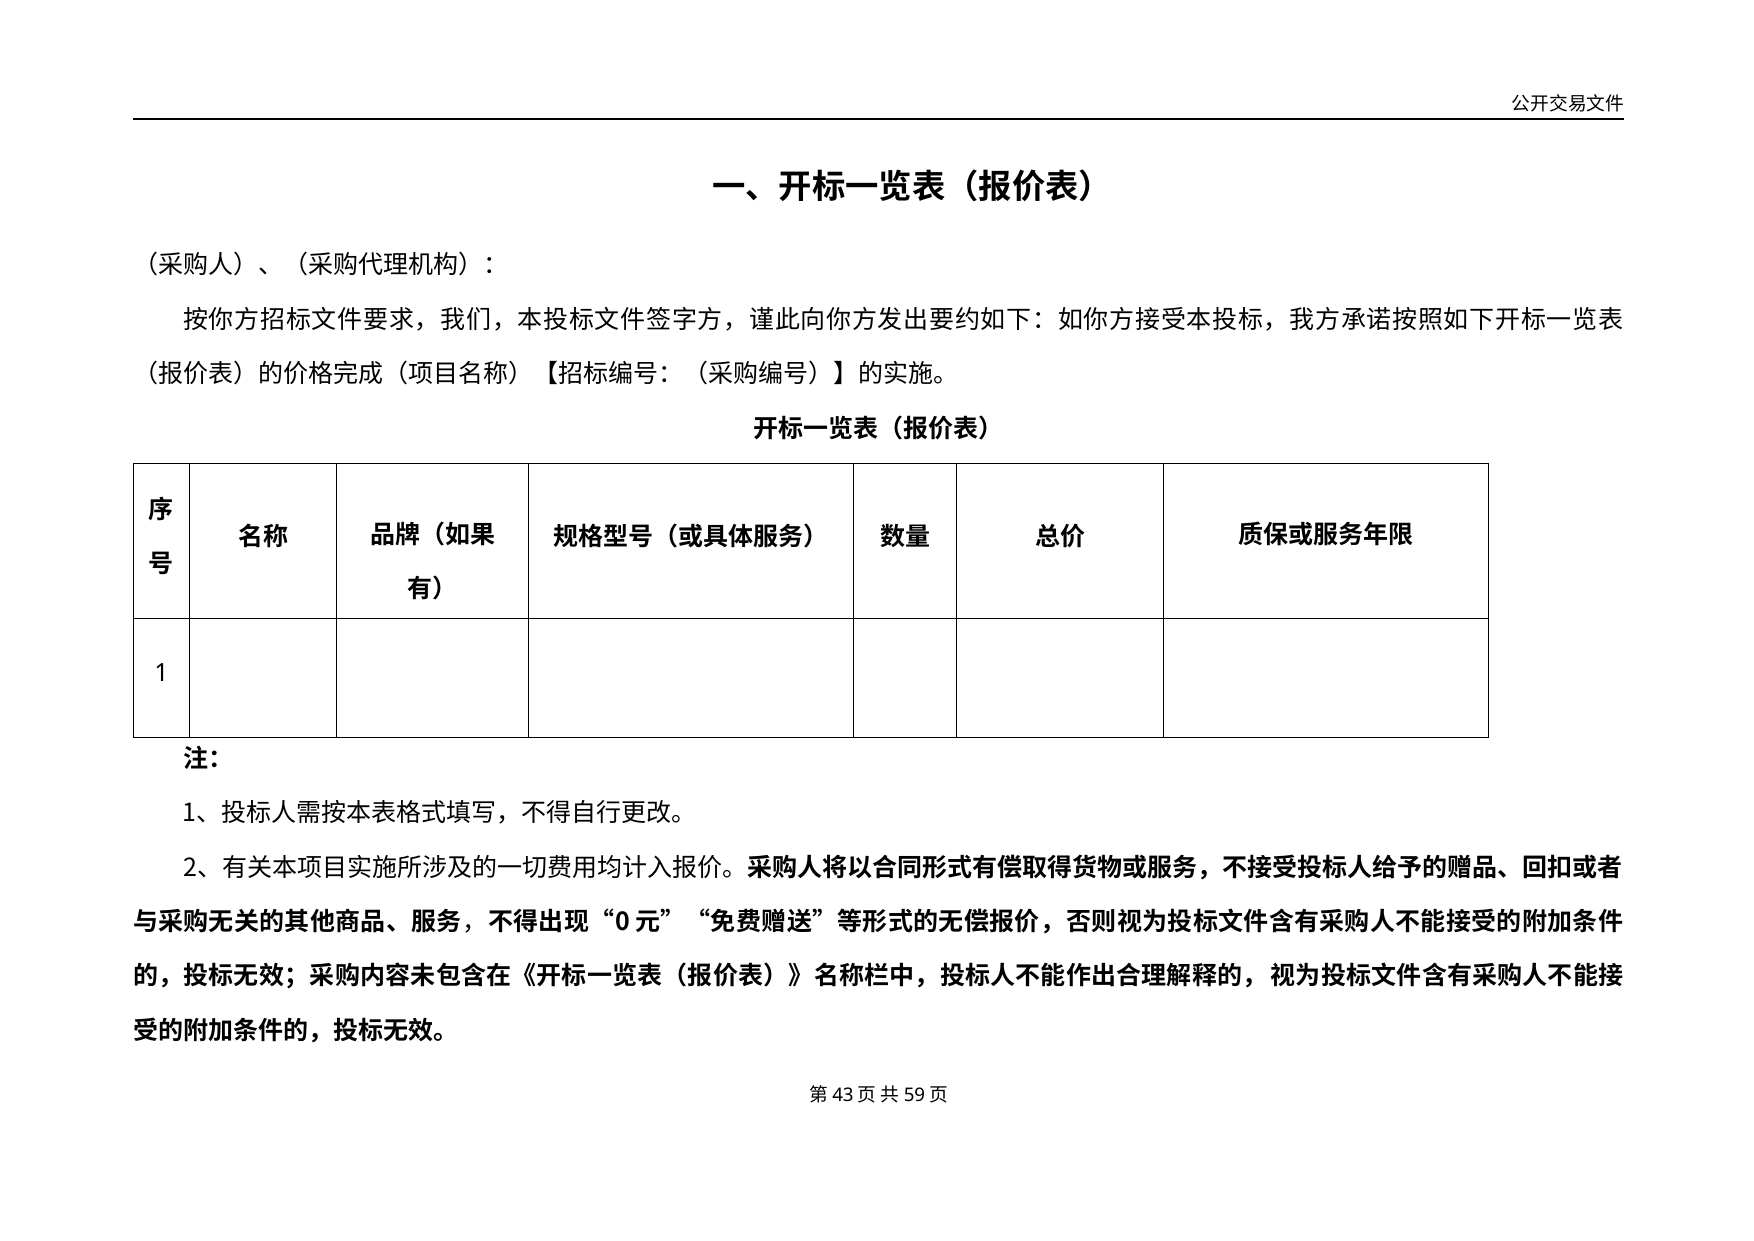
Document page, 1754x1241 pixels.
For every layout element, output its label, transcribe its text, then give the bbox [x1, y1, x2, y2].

table_header 序号 [134, 464, 189, 618]
text 一、开标一览表（报价表） [133, 160, 1624, 208]
table_cell [190, 619, 336, 737]
table_header 数量 [854, 464, 956, 618]
table_cell [957, 619, 1163, 737]
text 开标一览表（报价表） [133, 408, 1624, 444]
text 按你方招标文件要求，我们，本投标文件签字方，谨此向你方发出要约如下：如你方接受本投标，我方承诺按照如下开标一览表（报价表）的价格完成（项目名称）【招标编号：（采购编号）】的实施。 [133, 299, 1624, 390]
table_header 质保或服务年限 [1164, 464, 1488, 618]
table_cell [337, 619, 528, 737]
table_cell 1 [134, 619, 189, 737]
text 注： [183, 738, 1624, 774]
table_cell [529, 619, 853, 737]
table_header 品牌（如果有） [337, 464, 528, 618]
text 1、投标人需按本表格式填写，不得自行更改。 [133, 793, 1624, 829]
table_header 规格型号（或具体服务） [529, 464, 853, 618]
table_cell [854, 619, 956, 737]
text 2、有关本项目实施所涉及的一切费用均计入报价。采购人将以合同形式有偿取得货物或服务，不接受投标人给予的赠品、回扣或者与采购无关的其他商品、服务，不得出现“0元”“免费赠送”等形式的无偿报价，否则视为投标文件含有采购人不能接受的附加条件的，投标无效；采购内容未包含在《开标一览表（报价表）》名称栏中，投标人不能作出合理解释的，视为投标文件含有采购人不能接受的附加条件的，投标无效。 [133, 847, 1624, 1046]
table_header 总价 [957, 464, 1163, 618]
text （采购人）、（采购代理机构）： [133, 245, 1624, 281]
table_cell [1164, 619, 1488, 737]
table_header 名称 [190, 464, 336, 618]
